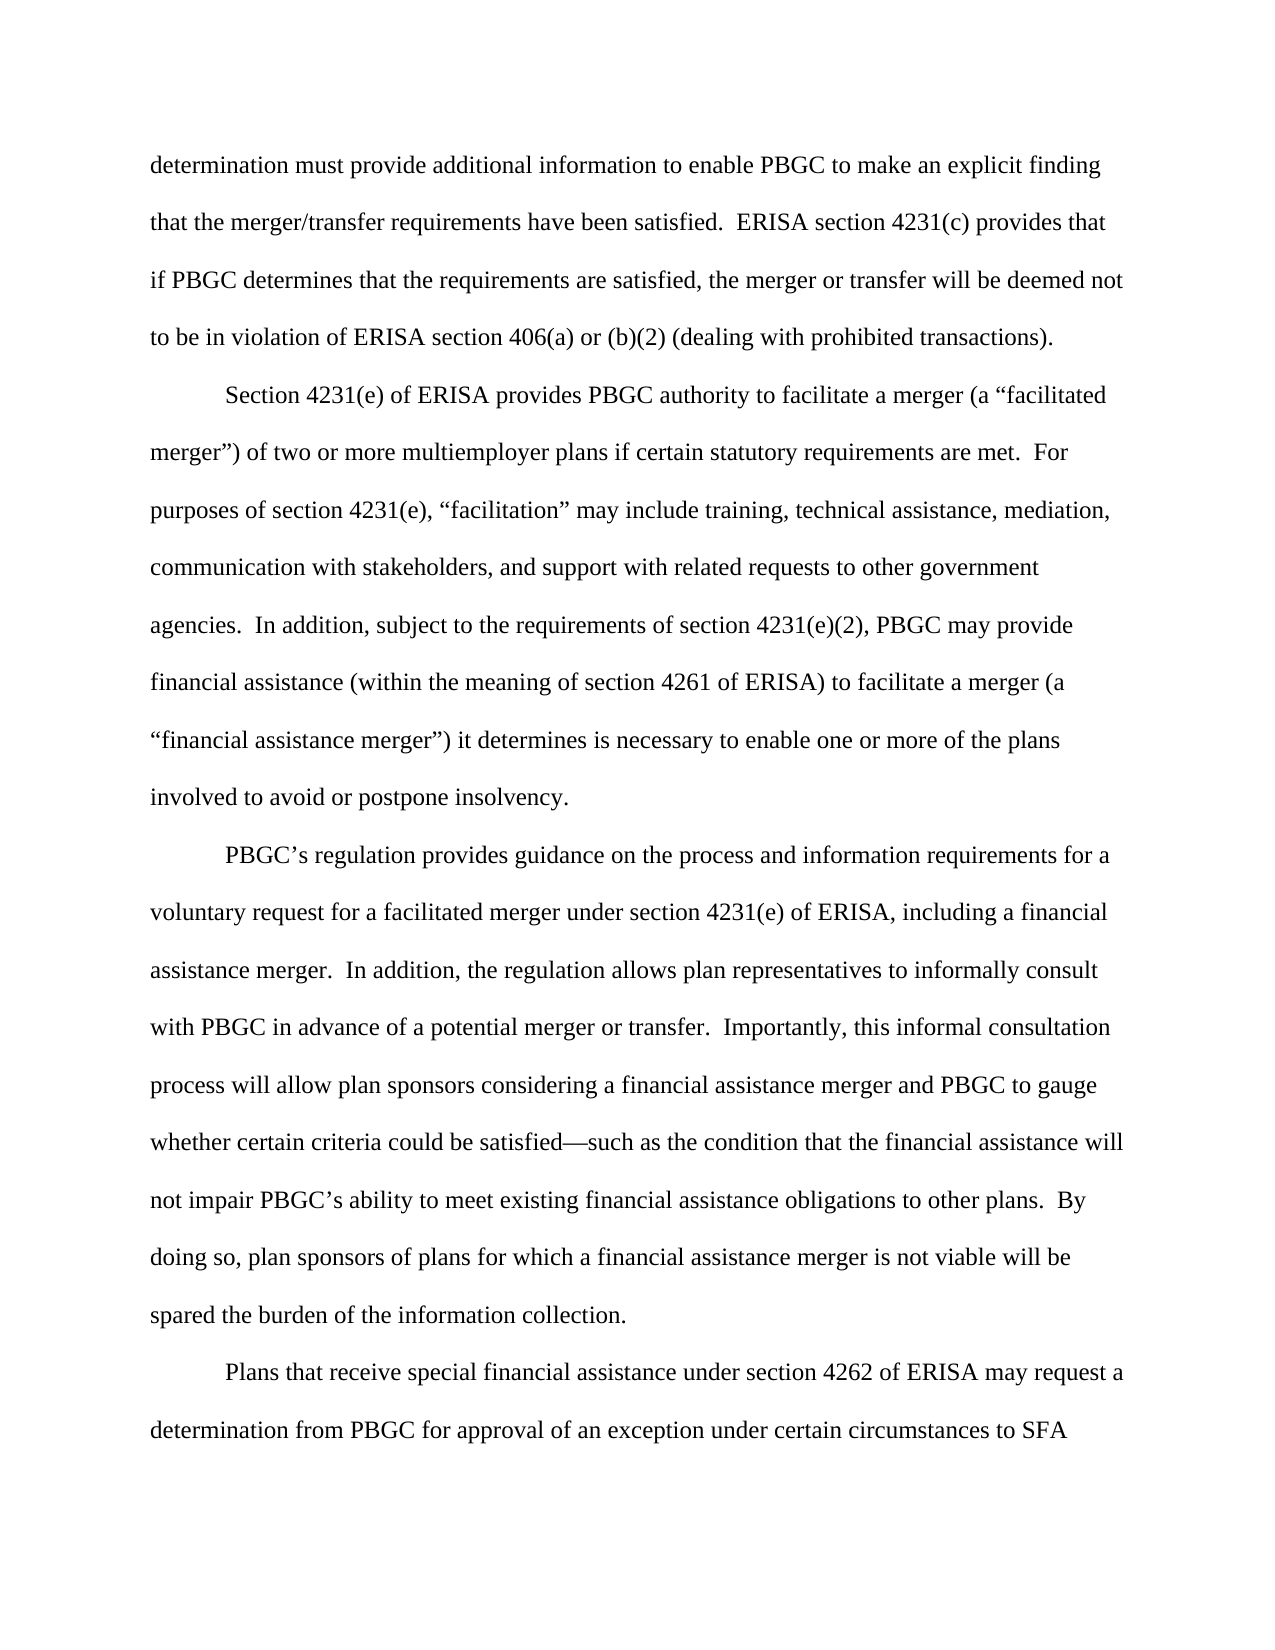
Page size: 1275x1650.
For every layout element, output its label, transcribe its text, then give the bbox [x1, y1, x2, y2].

text Section 4231(e) of ERISA provides PBGC authority to facilitate a merger (a “facilitated merger”) of two or more multiemployer plans if certain statutory requirements are met. For purposes of section 4231(e), “facilitation” may include training, technical assistance, mediation, communication with stakeholders, and support with related requests to other government agencies. In addition, subject to the requirements of section 4231(e)(2), PBGC may provide financial assistance (within the meaning of section 4261 of ERISA) to facilitate a merger (a “financial assistance merger”) it determines is necessary to enable one or more of the plans involved to avoid or postpone insolvency. [150, 380, 1125, 811]
text PBGC’s regulation provides guidance on the process and information requirements for a voluntary request for a facilitated merger under section 4231(e) of ERISA, including a financial assistance merger. In addition, the regulation allows plan representatives to informally consult with PBGC in advance of a potential merger or transfer. Importantly, this informal consultation process will allow plan sponsors considering a financial assistance merger and PBGC to gauge whether certain criteria could be satisfied—such as the condition that the financial assistance will not impair PBGC’s ability to meet existing financial assistance obligations to other plans. By doing so, plan sponsors of plans for which a financial assistance merger is not viable will be spared the burden of the information collection. [150, 840, 1125, 1329]
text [150, 1357, 1125, 1444]
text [150, 150, 1125, 351]
